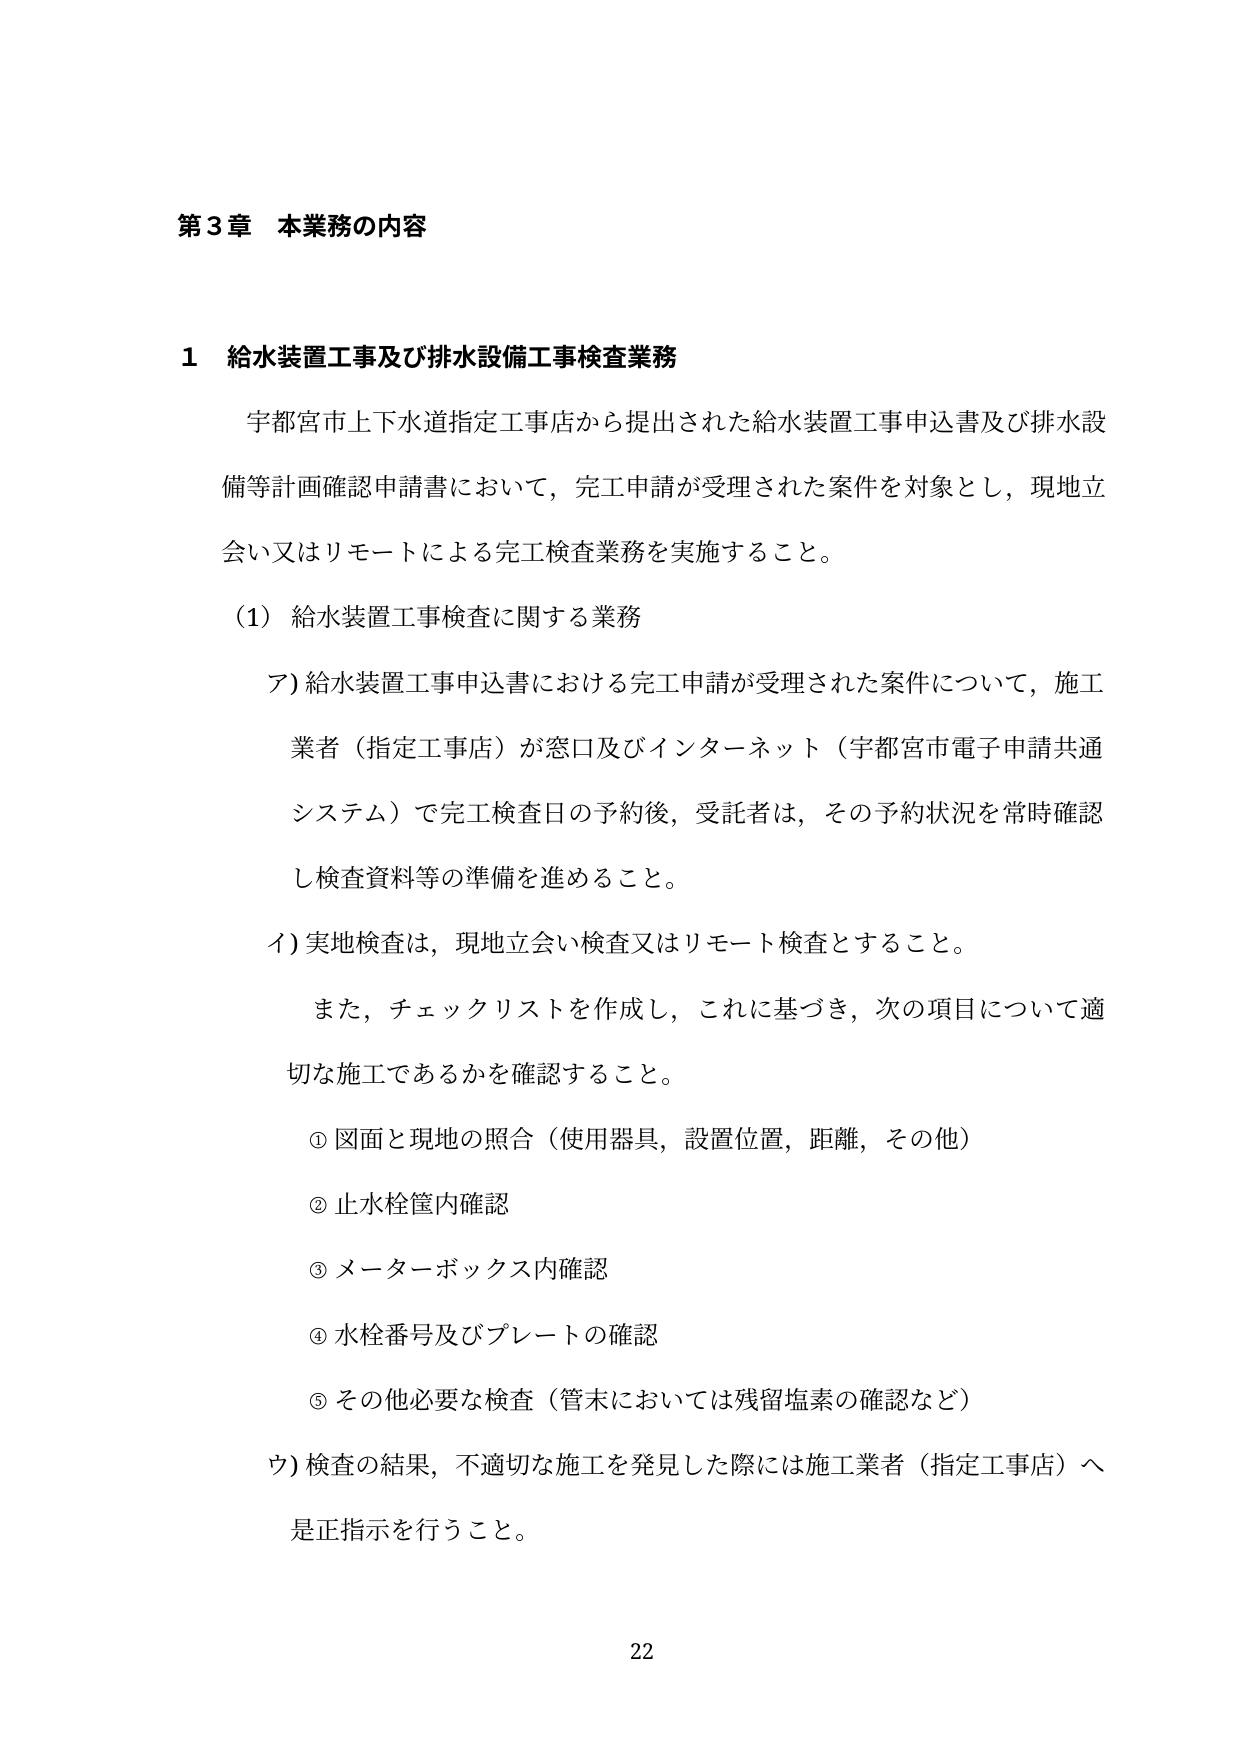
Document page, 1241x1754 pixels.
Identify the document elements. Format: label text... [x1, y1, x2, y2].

text （1） 給水装置工事検査に関する業務 [221, 583, 1106, 649]
text ① 図面と現地の照合（使用器具，設置位置，距離，その他） [308, 1105, 1106, 1170]
text ⑤ その他必要な検査（管末においては残留塩素の確認など） [308, 1366, 1106, 1431]
subtitle １ 給水装置工事及び排水設備工事検査業務 [177, 323, 1106, 388]
subtitle 第３章 本業務の内容 [177, 192, 1106, 257]
text また，チェックリストを作成し，これに基づき，次の項目について適切な施工であるかを確認すること。 [287, 975, 1106, 1105]
text イ) 実地検査は，現地立会い検査又はリモート検査とすること。 [265, 909, 1106, 975]
text ア) 給水装置工事申込書における完工申請が受理された案件について，施工業者（指定工事店）が窓口及びインターネット（宇都宮市電子申請共通システム）で完工検査日の予約後，受託者は，その予約状況を常時確認し検査資料等の準備を進めること。 [265, 649, 1106, 909]
text ② 止水栓筺内確認 [308, 1170, 1106, 1236]
text ウ) 検査の結果，不適切な施工を発見した際には施工業者（指定工事店）へ是正指示を行うこと。 [265, 1431, 1106, 1562]
text 宇都宮市上下水道指定工事店から提出された給水装置工事申込書及び排水設備等計画確認申請書において，完工申請が受理された案件を対象とし，現地立会い又はリモートによる完工検査業務を実施すること。 [221, 388, 1106, 583]
text ④ 水栓番号及びプレートの確認 [308, 1301, 1106, 1366]
text ③ メーターボックス内確認 [308, 1236, 1106, 1301]
